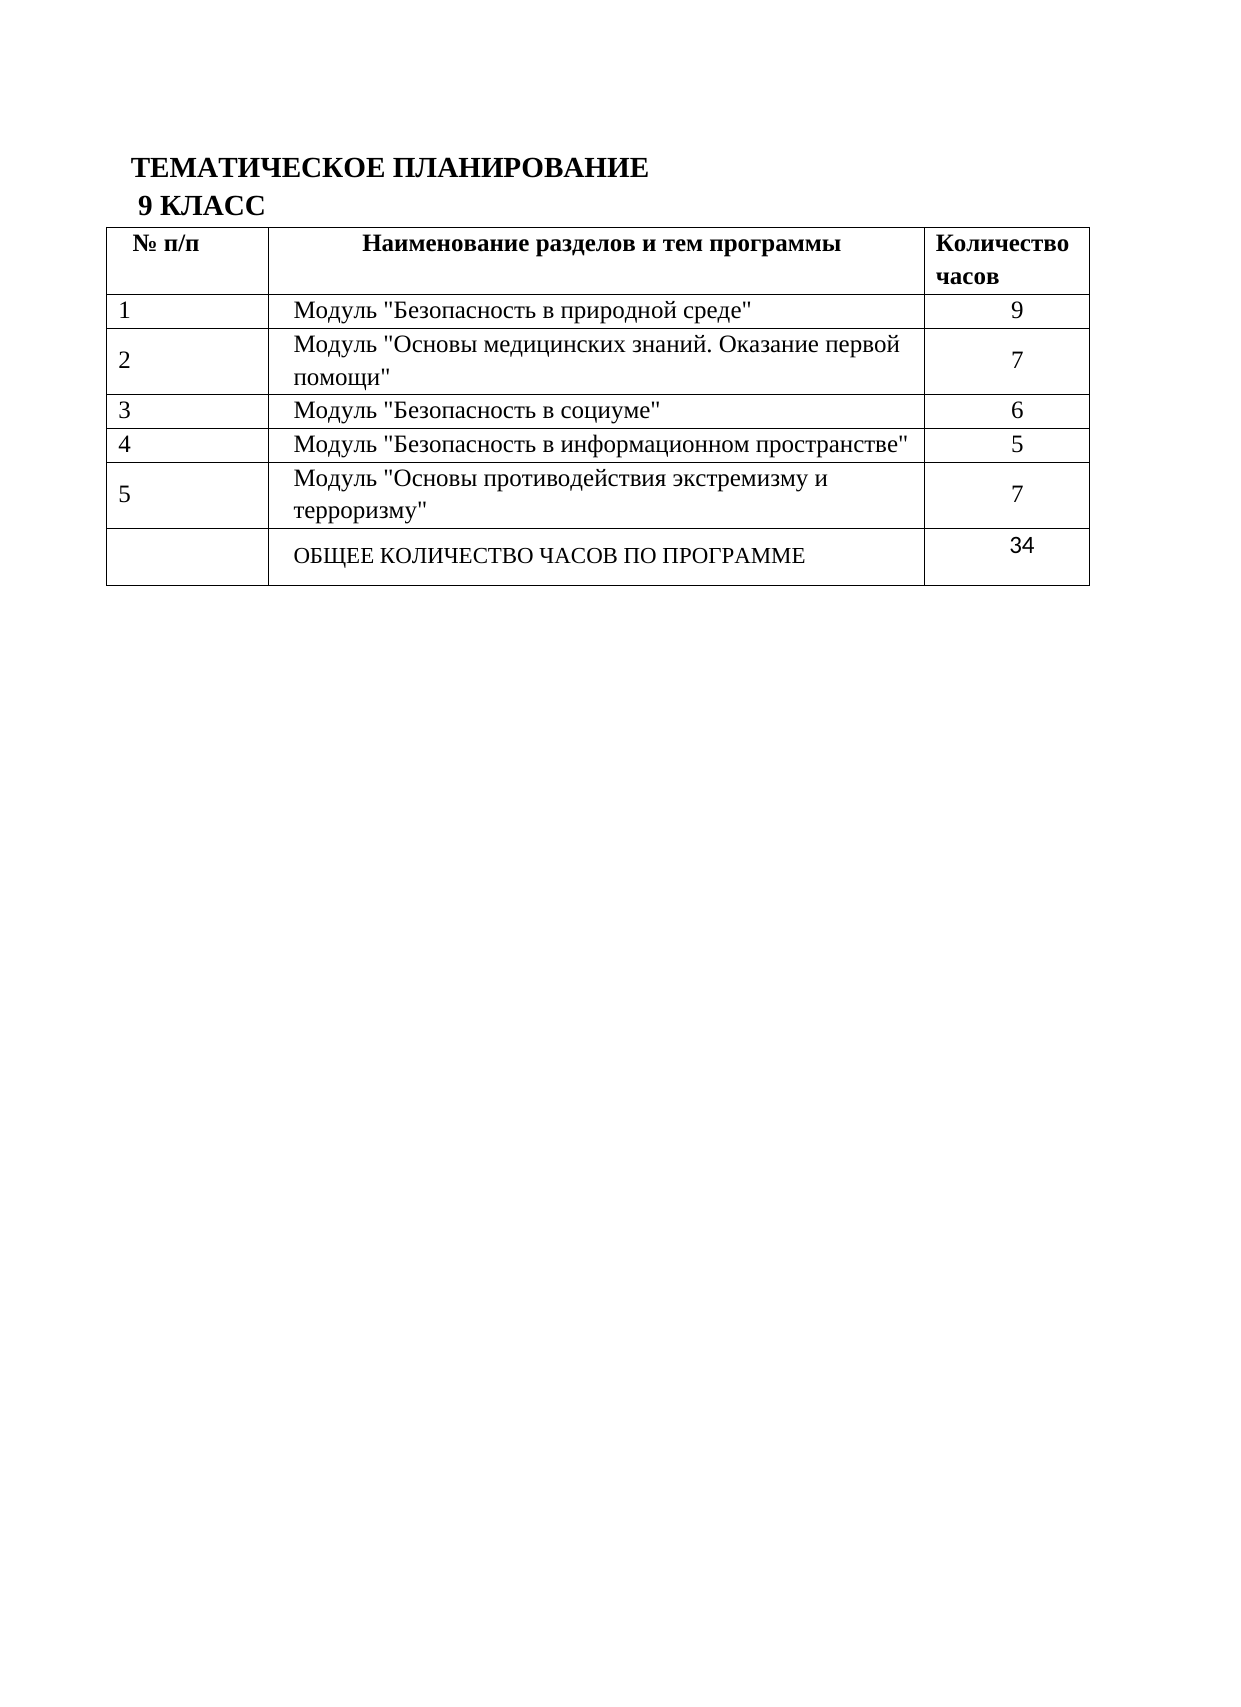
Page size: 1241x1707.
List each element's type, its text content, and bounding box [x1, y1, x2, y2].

table_cell 4 [107, 429, 268, 462]
table_cell 34 [925, 529, 1089, 584]
table_cell Модуль "Безопасность в социуме" [269, 395, 924, 428]
table_cell Модуль "Основы противодействия экстремизму и терроризму" [269, 463, 924, 528]
table_cell Модуль "Основы медицинских знаний. Оказание первой помощи" [269, 329, 924, 394]
table_header Наименование разделов и тем программы [269, 228, 924, 294]
table_header Количество часов [925, 228, 1089, 294]
table_cell 6 [925, 395, 1089, 428]
text ТЕМАТИЧЕСКОЕ ПЛАНИРОВАНИЕ [131, 150, 1122, 183]
table_cell ОБЩЕЕ КОЛИЧЕСТВО ЧАСОВ ПО ПРОГРАММЕ [269, 529, 924, 584]
table_cell Модуль "Безопасность в природной среде" [269, 295, 924, 328]
table_cell 3 [107, 395, 268, 428]
table_header № п/п [107, 228, 268, 294]
table_cell Модуль "Безопасность в информационном пространстве" [269, 429, 924, 462]
text 9 КЛАСС [131, 188, 1122, 222]
table_cell 9 [925, 295, 1089, 328]
table_cell 7 [925, 463, 1089, 528]
table_cell 7 [925, 329, 1089, 394]
table_cell 5 [107, 463, 268, 528]
table_cell 5 [925, 429, 1089, 462]
table_cell 2 [107, 329, 268, 394]
table_cell [107, 529, 268, 584]
table_cell 1 [107, 295, 268, 328]
